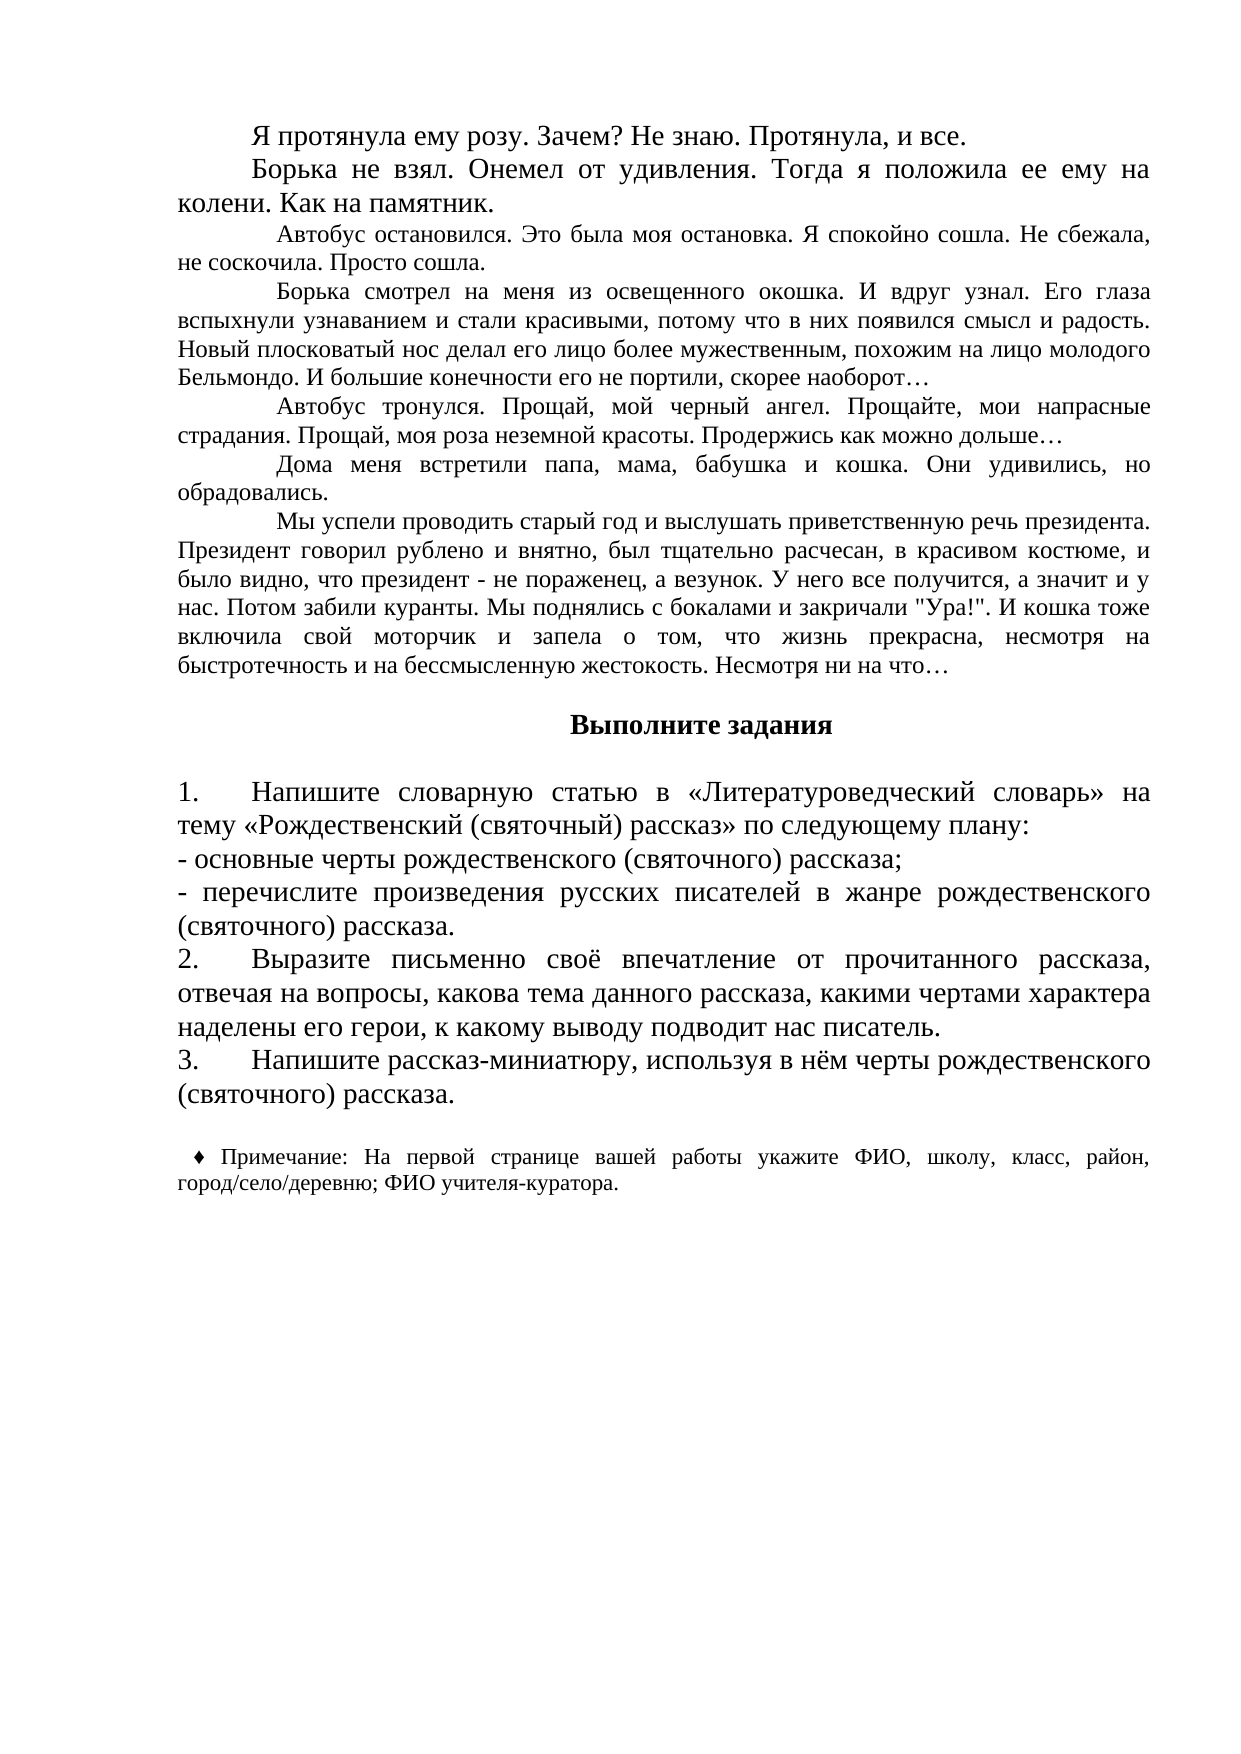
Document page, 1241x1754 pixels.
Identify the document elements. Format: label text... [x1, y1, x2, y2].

text Автобус тронулся. Прощай, мой черный ангел. Прощайте, мои напрасные страдания. Прощай, моя роза неземной красоты. Продержись как можно дольше… [177, 391, 1152, 449]
text Я протянула ему розу. Зачем? Не знаю. Протянула, и все. [177, 118, 1152, 152]
list Выразите письменно своё впечатление от прочитанного рассказа, отвечая на вопросы, какова тема данного рассказа, какими чертами характера наделены его герои, к какому выводу подводит нас писатель. [177, 942, 1152, 1042]
list - основные черты рождественского (святочного) рассказа; [177, 841, 1152, 874]
list Напишите рассказ-миниатюру, используя в нём черты рождественского (святочного) рассказа. [177, 1042, 1152, 1109]
text ♦ Примечание: На первой странице вашей работы укажите ФИО, школу, класс, район, город/село/деревню; ФИО учителя-куратора. [177, 1143, 1152, 1196]
text Выполните задания [177, 707, 1152, 740]
text Дома меня встретили папа, мама, бабушка и кошка. Они удивились, но обрадовались. [177, 449, 1152, 506]
text Борька смотрел на меня из освещенного окошка. И вдруг узнал. Его глаза вспыхнули узнаванием и стали красивыми, потому что в них появился смысл и радость. Новый плосковатый нос делал его лицо более мужественным, похожим на лицо молодого Бельмондо. И большие конечности его не портили, скорее наоборот… [177, 276, 1152, 391]
list Напишите словарную статью в «Литературоведческий словарь» на тему «Рождественский (святочный) рассказ» по следующему плану: [177, 774, 1152, 841]
text Мы успели проводить старый год и выслушать приветственную речь президента. Президент говорил рублено и внятно, был тщательно расчесан, в красивом костюме, и было видно, что президент - не пораженец, а везунок. У него все получится, а значит и у нас. Потом забили куранты. Мы поднялись с бокалами и закричали "Ура!". И кошка тоже включила свой моторчик и запела о том, что жизнь прекрасна, несмотря на быстротечность и на бессмысленную жестокость. Несмотря ни на что… [177, 506, 1152, 679]
list - перечислите произведения русских писателей в жанре рождественского (святочного) рассказа. [177, 874, 1152, 942]
text Борька не взял. Онемел от удивления. Тогда я положила ее ему на колени. Как на памятник. [177, 152, 1152, 219]
text Автобус остановился. Это была моя остановка. Я спокойно сошла. Не сбежала, не соскочила. Просто сошла. [177, 219, 1152, 276]
